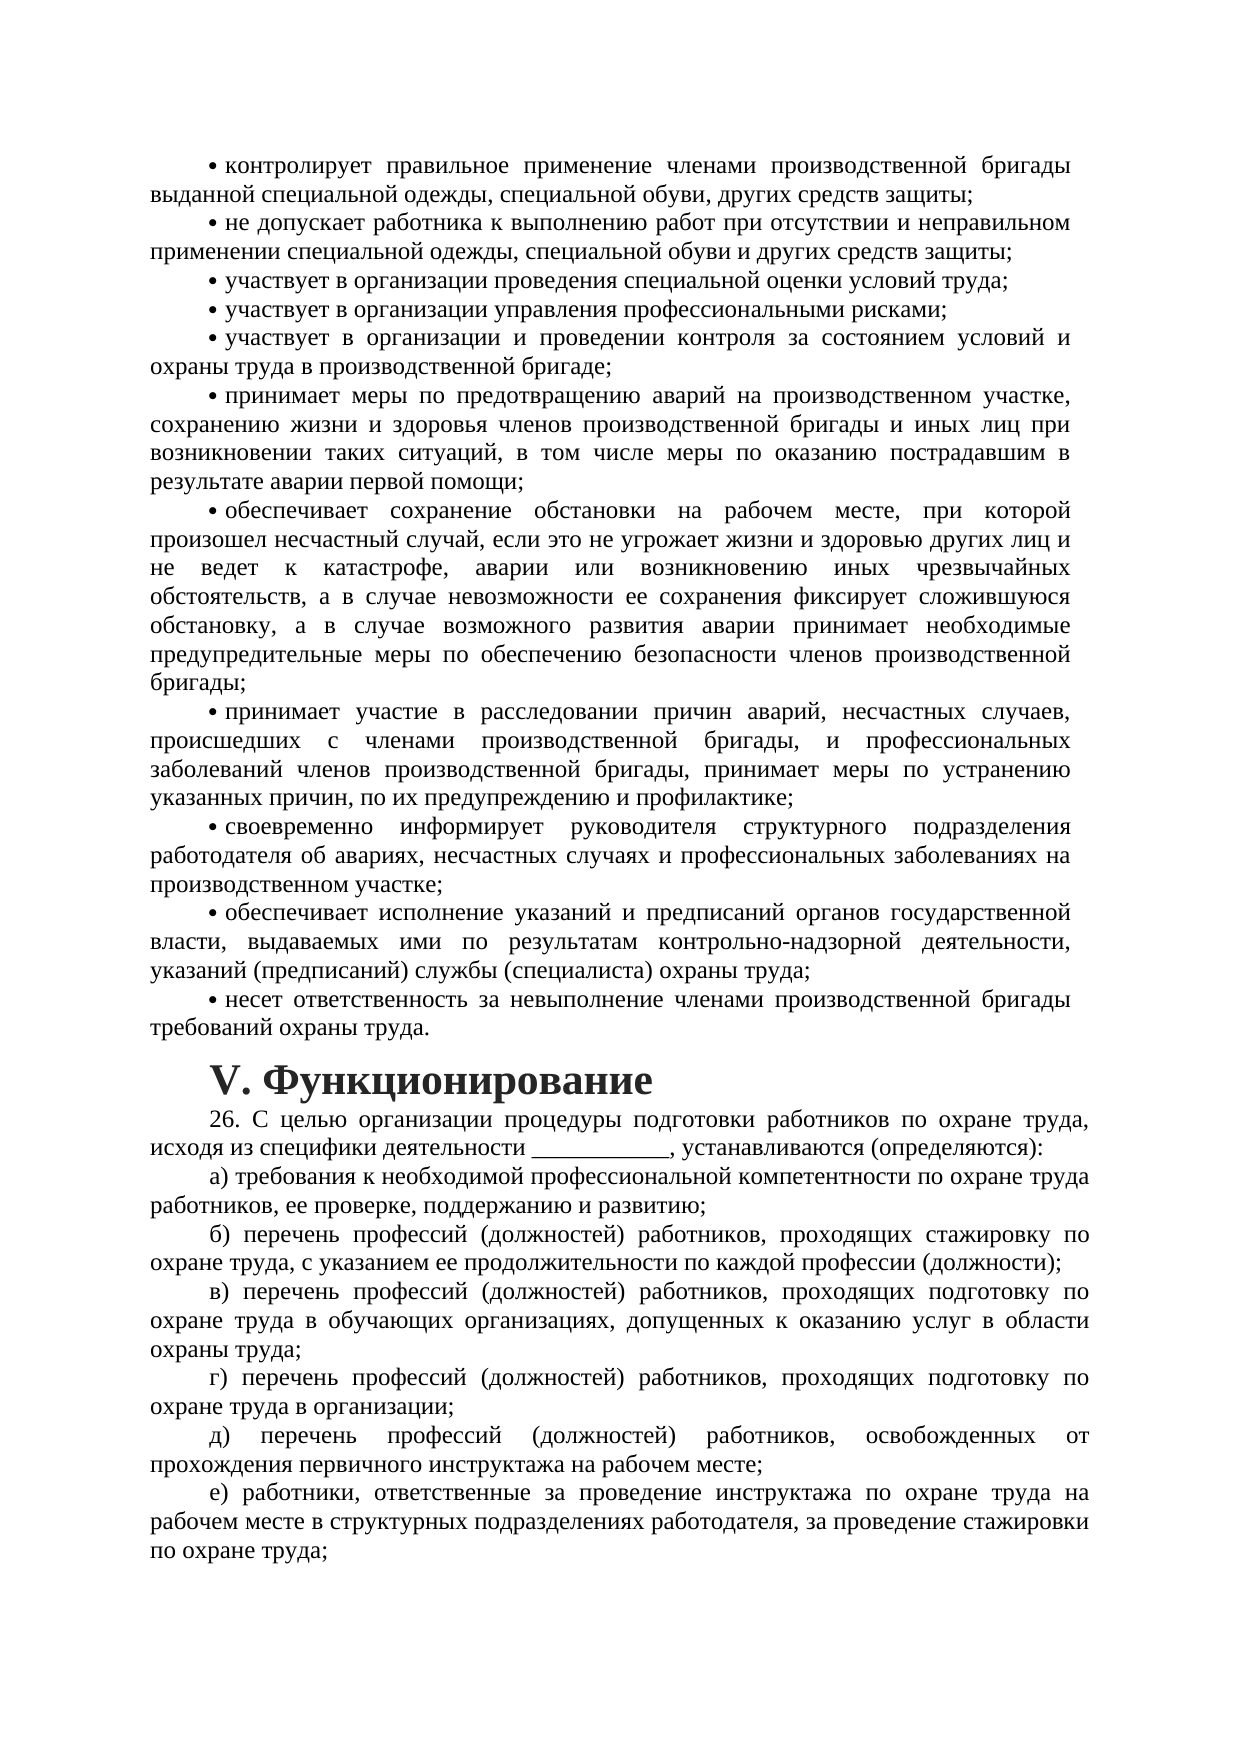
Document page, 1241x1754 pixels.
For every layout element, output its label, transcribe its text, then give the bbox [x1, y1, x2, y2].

list участвует в организации и проведении контроля за состоянием условий и охраны труда в производственной бригаде; [150, 322, 1071, 380]
text в) перечень профессий (должностей) работников, проходящих подготовку по охране труда в обучающих организациях, допущенных к оказанию услуг в области охраны труда; [150, 1276, 1090, 1362]
list контролирует правильное применение членами производственной бригады выданной специальной одежды, специальной обуви, других средств защиты; [150, 150, 1071, 207]
list обеспечивает исполнение указаний и предписаний органов государственной власти, выдаваемых ими по результатам контрольно-надзорной деятельности, указаний (предписаний) службы (специалиста) охраны труда; [150, 897, 1071, 984]
list участвует в организации проведения специальной оценки условий труда; [150, 265, 1071, 294]
list участвует в организации управления профессиональными рисками; [150, 294, 1071, 322]
list не допускает работника к выполнению работ при отсутствии и неправильном применении специальной одежды, специальной обуви и других средств защиты; [150, 207, 1071, 265]
list обеспечивает сохранение обстановки на рабочем месте, при которой произошел несчастный случай, если это не угрожает жизни и здоровью других лиц и не ведет к катастрофе, аварии или возникновению иных чрезвычайных обстоятельств, а в случае невозможности ее сохранения фиксирует сложившуюся обстановку, а в случае возможного развития аварии принимает необходимые предупредительные меры по обеспечению безопасности членов производственной бригады; [150, 495, 1071, 696]
list своевременно информирует руководителя структурного подразделения работодателя об авариях, несчастных случаях и профессиональных заболеваниях на производственном участке; [150, 811, 1071, 897]
text д) перечень профессий (должностей) работников, освобожденных от прохождения первичного инструктажа на рабочем месте; [150, 1420, 1090, 1477]
text е) работники, ответственные за проведение инструктажа по охране труда на рабочем месте в структурных подразделениях работодателя, за проведение стажировки по охране труда; [150, 1477, 1090, 1564]
list несет ответственность за невыполнение членами производственной бригады требований охраны труда. [150, 984, 1071, 1041]
text V. Функционирование [150, 1041, 1090, 1104]
list принимает меры по предотвращению аварий на производственном участке, сохранению жизни и здоровья членов производственной бригады и иных лиц при возникновении таких ситуаций, в том числе меры по оказанию пострадавшим в результате аварии первой помощи; [150, 380, 1071, 495]
text г) перечень профессий (должностей) работников, проходящих подготовку по охране труда в организации; [150, 1362, 1090, 1420]
text б) перечень профессий (должностей) работников, проходящих стажировку по охране труда, с указанием ее продолжительности по каждой профессии (должности); [150, 1219, 1090, 1276]
list принимает участие в расследовании причин аварий, несчастных случаев, происшедших с членами производственной бригады, и профессиональных заболеваний членов производственной бригады, принимает меры по устранению указанных причин, по их предупреждению и профилактике; [150, 696, 1071, 811]
text 26. С целью организации процедуры подготовки работников по охране труда, исходя из специфики деятельности ___________, устанавливаются (определяются): [150, 1104, 1090, 1161]
text а) требования к необходимой профессиональной компетентности по охране труда работников, ее проверке, поддержанию и развитию; [150, 1161, 1090, 1219]
